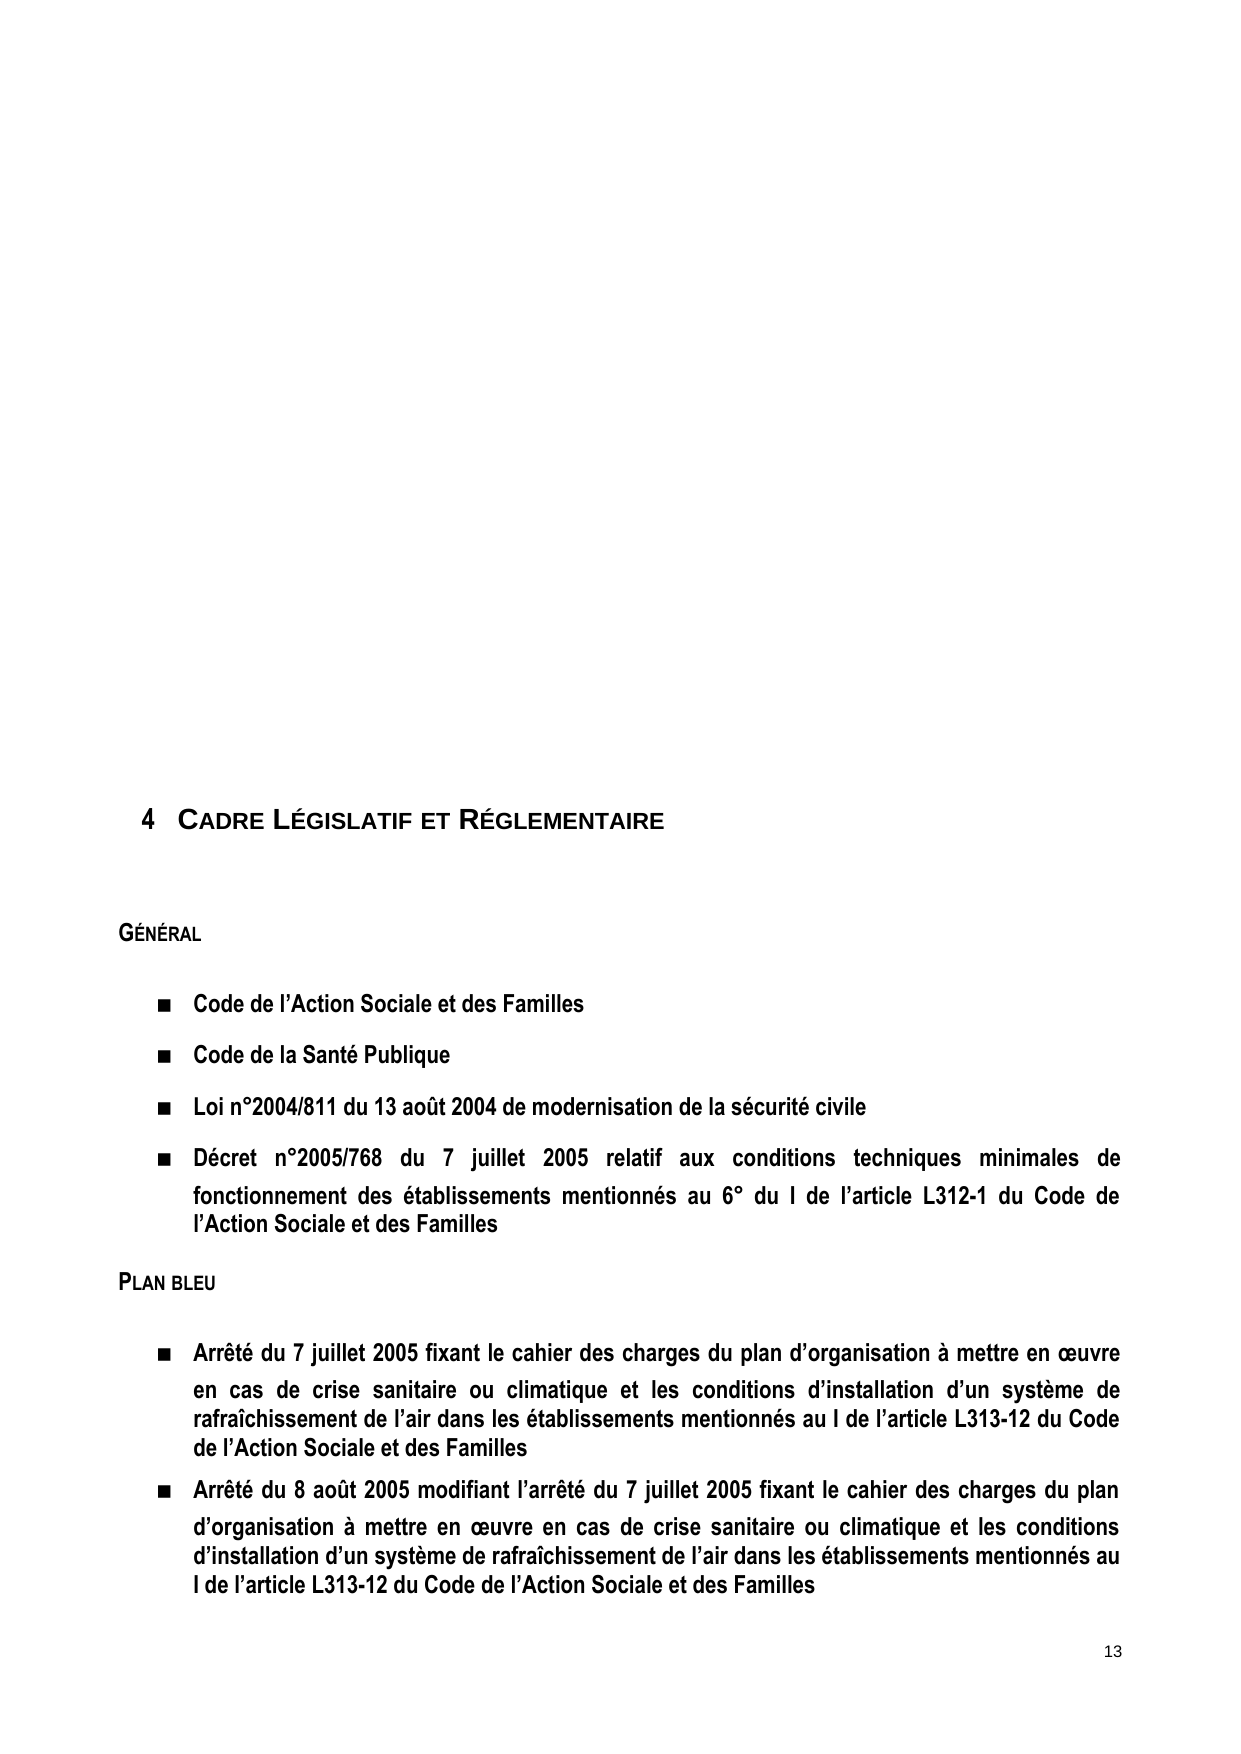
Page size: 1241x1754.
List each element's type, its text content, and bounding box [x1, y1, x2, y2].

list Arrêté du 7 juillet 2005 fixant le cahier des charges du plan d’organisation à mettre en œuvre en cas de crise sanitaire ou climatique et les conditions d’installation d’un système de rafraîchissement de l’air dans les établissements mentionnés au I de l’article L313-12 du Code de l’Action Sociale et des Familles [156, 1324, 1122, 1461]
list Cadre Législatif et Réglementaire [148, 802, 1122, 836]
list Loi n°2004/811 du 13 août 2004 de modernisation de la sécurité civile [156, 1078, 1122, 1129]
list Code de la Santé Publique [156, 1027, 1122, 1078]
text Plan bleu [118, 1267, 1122, 1295]
text Général [118, 918, 1122, 947]
list Décret n°2005/768 du 7 juillet 2005 relatif aux conditions techniques minimales de fonctionnement des établissements mentionnés au 6° du I de l’article L312-1 du Code de l’Action Sociale et des Familles [156, 1129, 1122, 1238]
list Code de l’Action Sociale et des Familles [156, 976, 1122, 1027]
list Arrêté du 8 août 2005 modifiant l’arrêté du 7 juillet 2005 fixant le cahier des charges du plan d’organisation à mettre en œuvre en cas de crise sanitaire ou climatique et les conditions d’installation d’un système de rafraîchissement de l’air dans les établissements mentionnés au I de l’article L313-12 du Code de l’Action Sociale et des Familles [156, 1461, 1122, 1598]
